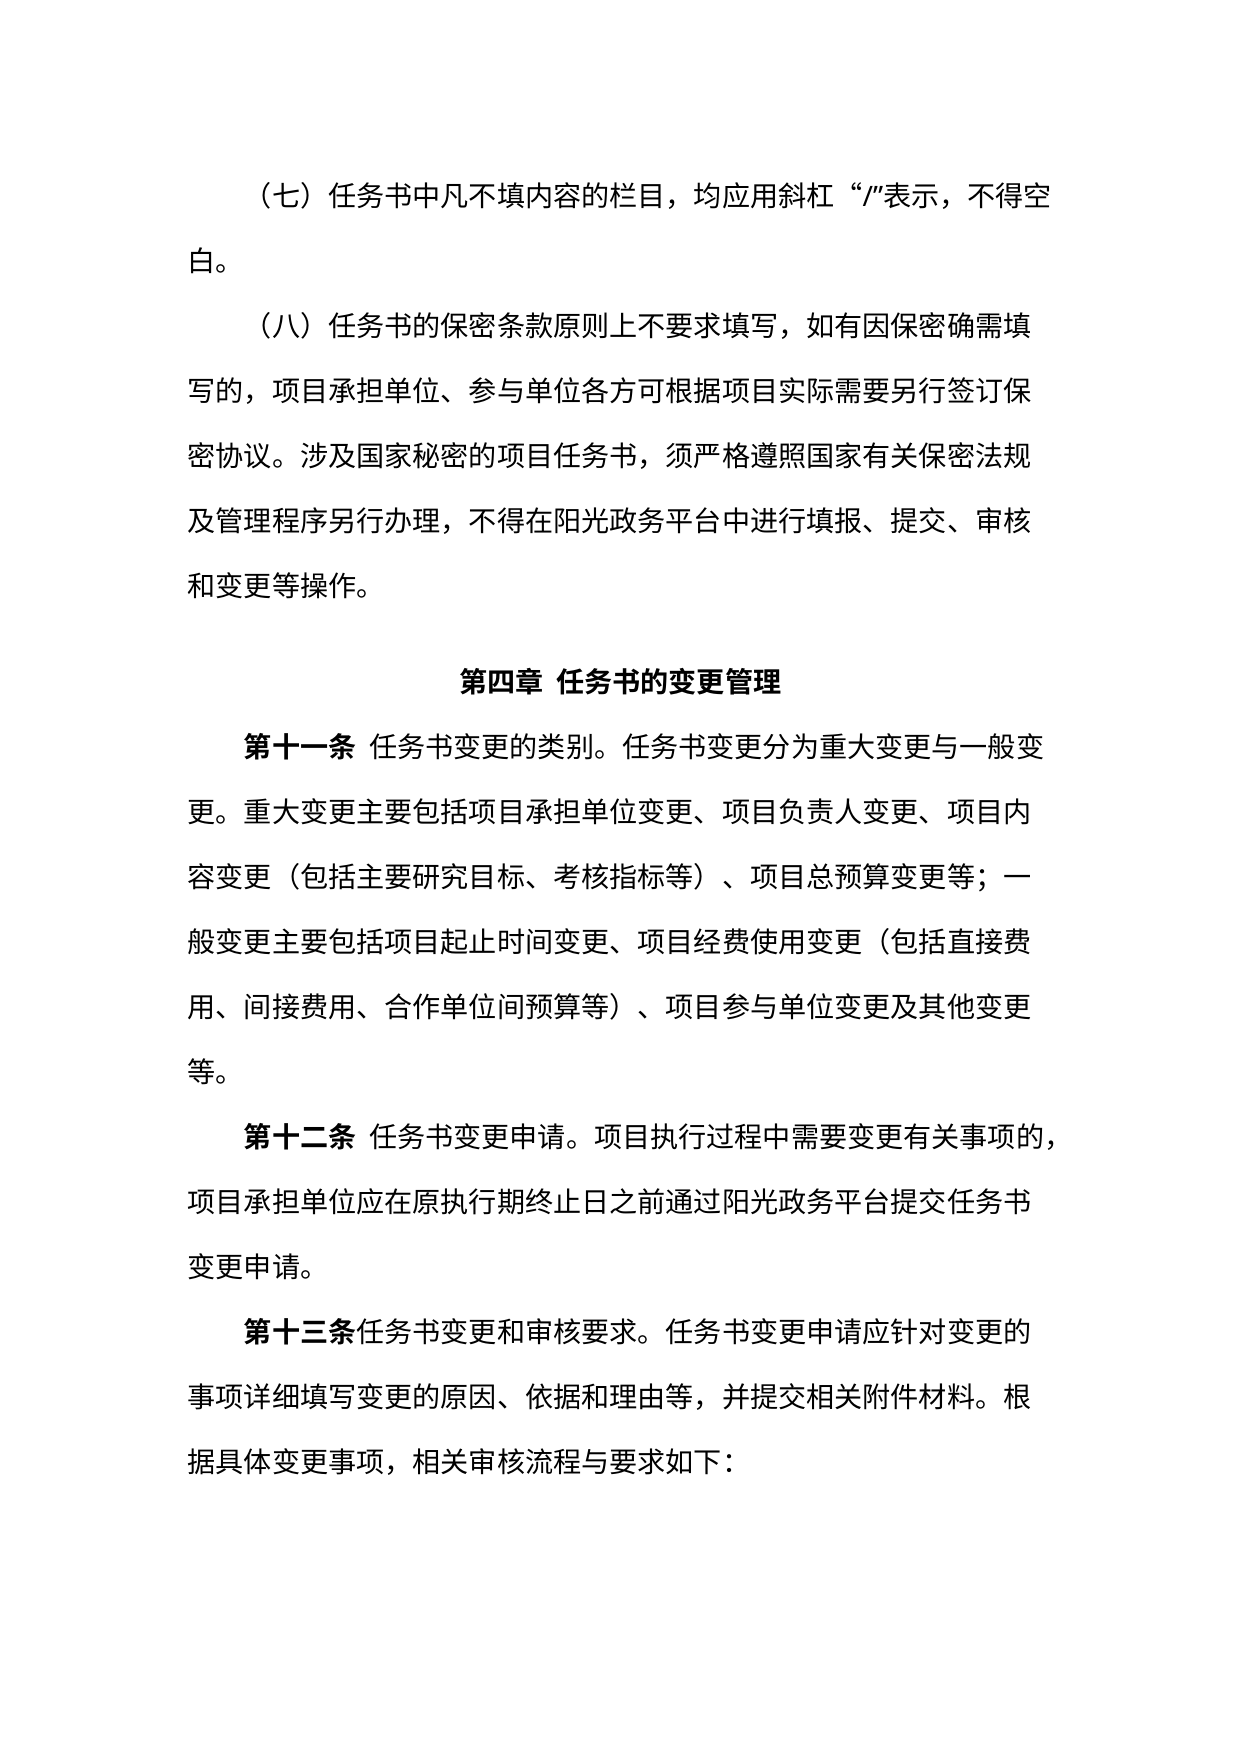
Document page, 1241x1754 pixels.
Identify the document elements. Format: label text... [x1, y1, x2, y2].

text （七）任务书中凡不填内容的栏目，均应用斜杠“/”表示，不得空白。 [187, 162, 1053, 292]
text 第四章 任务书的变更管理 [187, 648, 1053, 713]
text 第十三条任务书变更和审核要求。任务书变更申请应针对变更的事项详细填写变更的原因、依据和理由等，并提交相关附件材料。根据具体变更事项，相关审核流程与要求如下： [187, 1298, 1053, 1493]
text 第十二条 任务书变更申请。项目执行过程中需要变更有关事项的，项目承担单位应在原执行期终止日之前通过阳光政务平台提交任务书变更申请。 [187, 1103, 1053, 1298]
text （八）任务书的保密条款原则上不要求填写，如有因保密确需填写的，项目承担单位、参与单位各方可根据项目实际需要另行签订保密协议。涉及国家秘密的项目任务书，须严格遵照国家有关保密法规及管理程序另行办理，不得在阳光政务平台中进行填报、提交、审核和变更等操作。 [187, 292, 1053, 617]
text 第十一条 任务书变更的类别。任务书变更分为重大变更与一般变更。重大变更主要包括项目承担单位变更、项目负责人变更、项目内容变更（包括主要研究目标、考核指标等）、项目总预算变更等；一般变更主要包括项目起止时间变更、项目经费使用变更（包括直接费用、间接费用、合作单位间预算等）、项目参与单位变更及其他变更等。 [187, 713, 1053, 1103]
